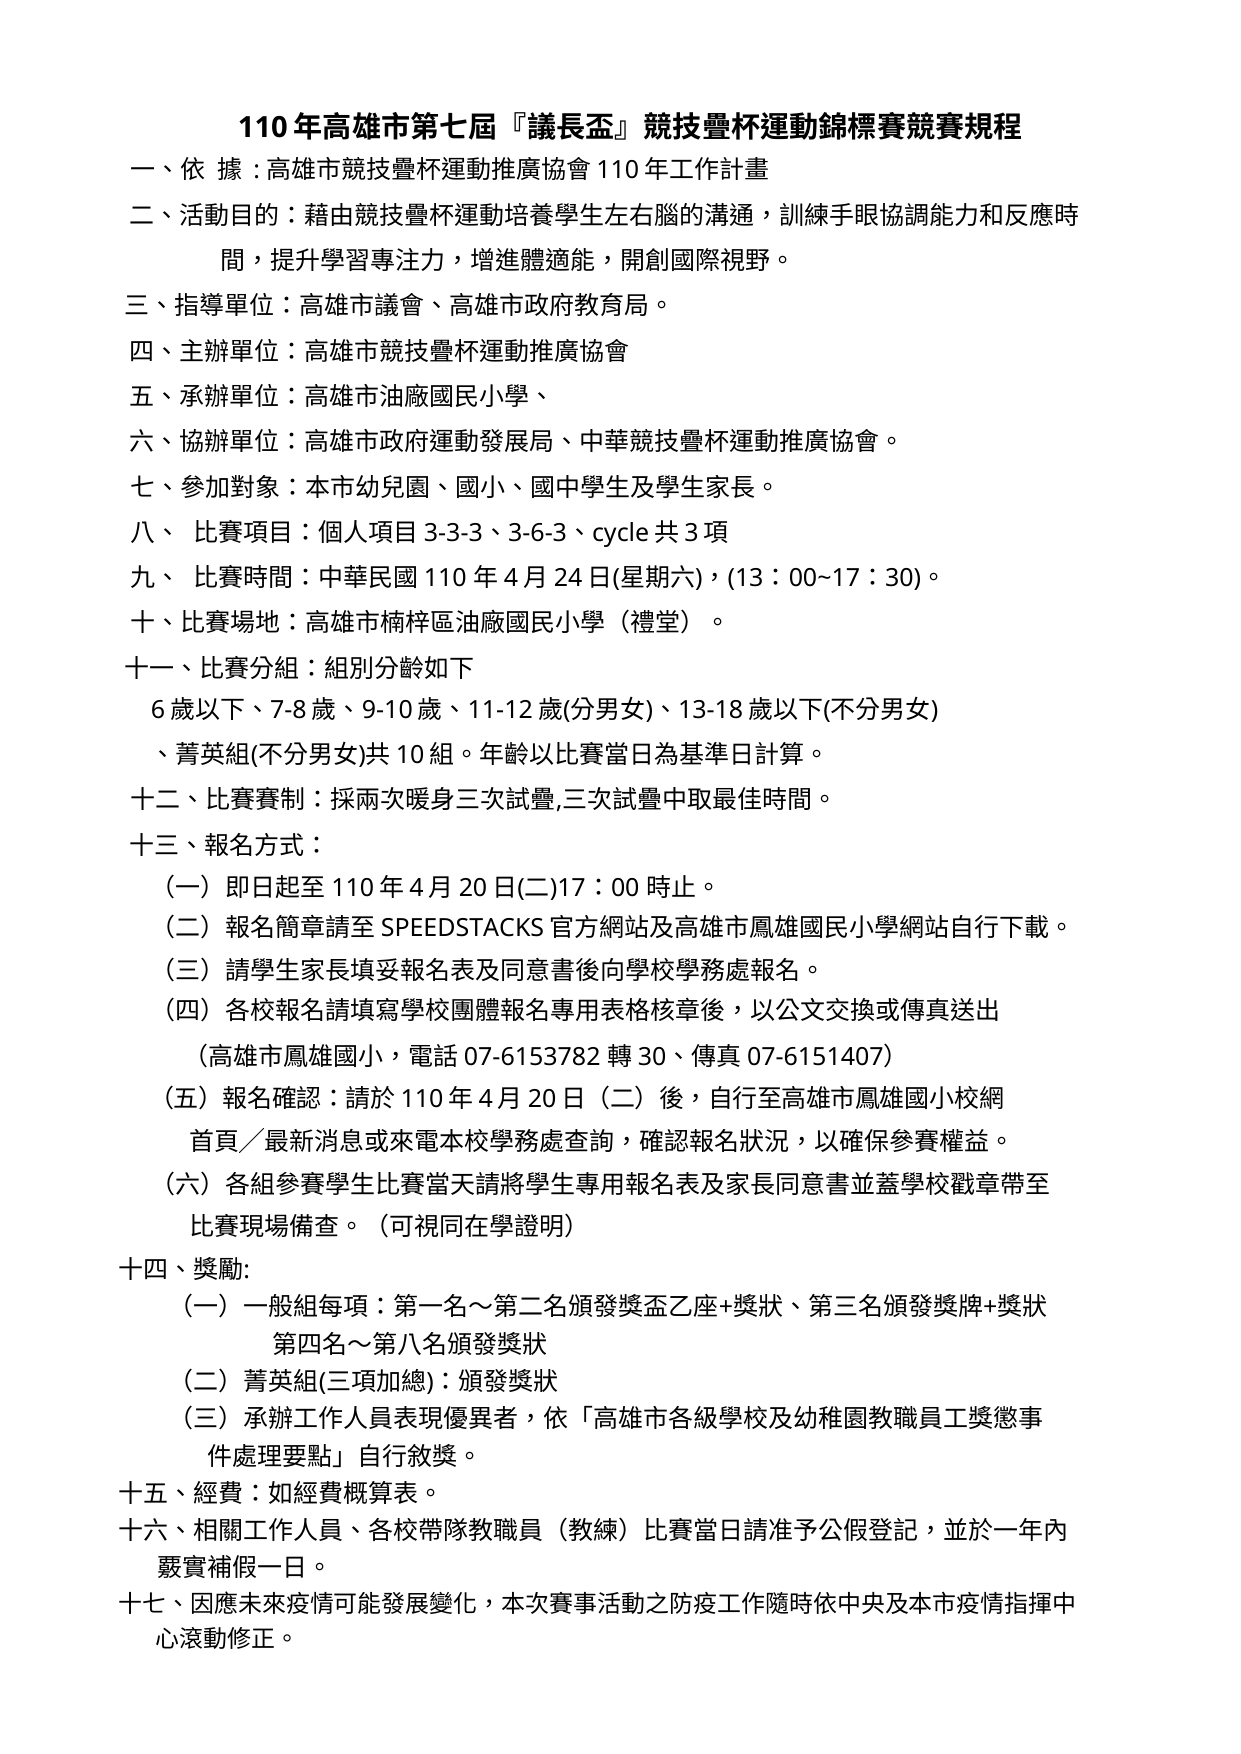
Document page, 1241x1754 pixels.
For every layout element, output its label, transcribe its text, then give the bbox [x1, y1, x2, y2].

text （三）承辦工作人員表現優異者，依「高雄市各級學校及幼稚園教職員工獎懲事 [156, 1399, 1086, 1435]
text 第四名～第八名頒發獎狀 [156, 1324, 1086, 1360]
text 六、協辦單位：高雄市政府運動發展局、中華競技疊杯運動推廣協會。 [129, 422, 1113, 458]
text 十七、因應未來疫情可能發展變化，本次賽事活動之防疫工作隨時依中央及本市疫情指揮中 [118, 1584, 1122, 1619]
text （一）一般組每項：第一名～第二名頒發獎盃乙座+獎狀、第三名頒發獎牌+獎狀 [156, 1287, 1086, 1323]
text 一、依 據 : 高雄市競技疊杯運動推廣協會110年工作計畫 [118, 150, 1113, 186]
text （二）菁英組(三項加總)：頒發獎狀 [156, 1361, 1086, 1398]
text 十五、經費：如經費概算表。 [118, 1473, 1086, 1509]
text 比賽現場備查。（可視同在學證明） [118, 1207, 1113, 1243]
text （二）報名簡章請至SPEEDSTACKS官方網站及高雄市鳳雄國民小學網站自行下載。 [118, 908, 1086, 944]
text 110年高雄市第七屆『議長盃』競技疊杯運動錦標賽競賽規程 [174, 106, 1086, 145]
text （一）即日起至 110年4月20日(二)17：00 時止。 [118, 867, 1086, 903]
text 件處理要點」自行敘獎。 [156, 1436, 1086, 1472]
text 七、參加對象：本市幼兒園、國小、國中學生及學生家長。 [118, 467, 1113, 503]
text 四、主辦單位：高雄市競技疊杯運動推廣協會 [129, 331, 1113, 367]
text 覈實補假一日。 [118, 1548, 1086, 1584]
text 首頁╱最新消息或來電本校學務處查詢，確認報名狀況，以確保參賽權益。 [118, 1121, 1102, 1158]
text 十二、比賽賽制：採兩次暖身三次試疊,三次試疊中取最佳時間。 [131, 780, 1108, 816]
list 比賽時間：中華民國 110 年 4月 24日(星期六)，(13：00~17：30)。 [131, 558, 1113, 594]
text （五）報名確認：請於 110年4月20日（二）後，自行至高雄市鳳雄國小校網 [118, 1078, 1102, 1114]
text 十三、報名方式： [129, 825, 1108, 861]
text 十六、相關工作人員、各校帶隊教職員（教練）比賽當日請准予公假登記，並於一年內 [118, 1511, 1086, 1547]
text 二、活動目的：藉由競技疊杯運動培養學生左右腦的溝通，訓練手眼協調能力和反應時 [129, 195, 1113, 231]
text 三、指導單位：高雄市議會、高雄市政府教育局。 [118, 286, 1113, 322]
text （三）請學生家長填妥報名表及同意書後向學校學務處報名。 [118, 950, 1086, 986]
text 、菁英組(不分男女)共10組。年齡以比賽當日為基準日計算。 [118, 734, 1113, 771]
text 心滾動修正。 [118, 1619, 1122, 1654]
list 比賽項目：個人項目 3-3-3、3-6-3、cycle共3項 [131, 512, 1113, 548]
text 五、承辦單位：高雄市油廠國民小學、 [129, 376, 1113, 413]
text 十四、獎勵: [118, 1249, 1086, 1286]
text 十一、比賽分組：組別分齡如下 6歲以下、7-8歲、9-10歲、11-12歲(分男女)、13-18歲以下(不分男女) [118, 648, 1113, 725]
text 間，提升學習專注力，增進體適能，開創國際視野。 [129, 240, 1113, 277]
text （四）各校報名請填寫學校團體報名專用表格核章後，以公文交換或傳真送出 [118, 991, 1100, 1027]
text 十、比賽場地：高雄市楠梓區油廠國民小學（禮堂）。 [131, 603, 1113, 639]
text （六）各組參賽學生比賽當天請將學生專用報名表及家長同意書並蓋學校戳章帶至 [118, 1164, 1113, 1200]
text （高雄市鳳雄國小，電話 07-6153782 轉 30、傳真 07-6151407） [118, 1036, 1100, 1072]
